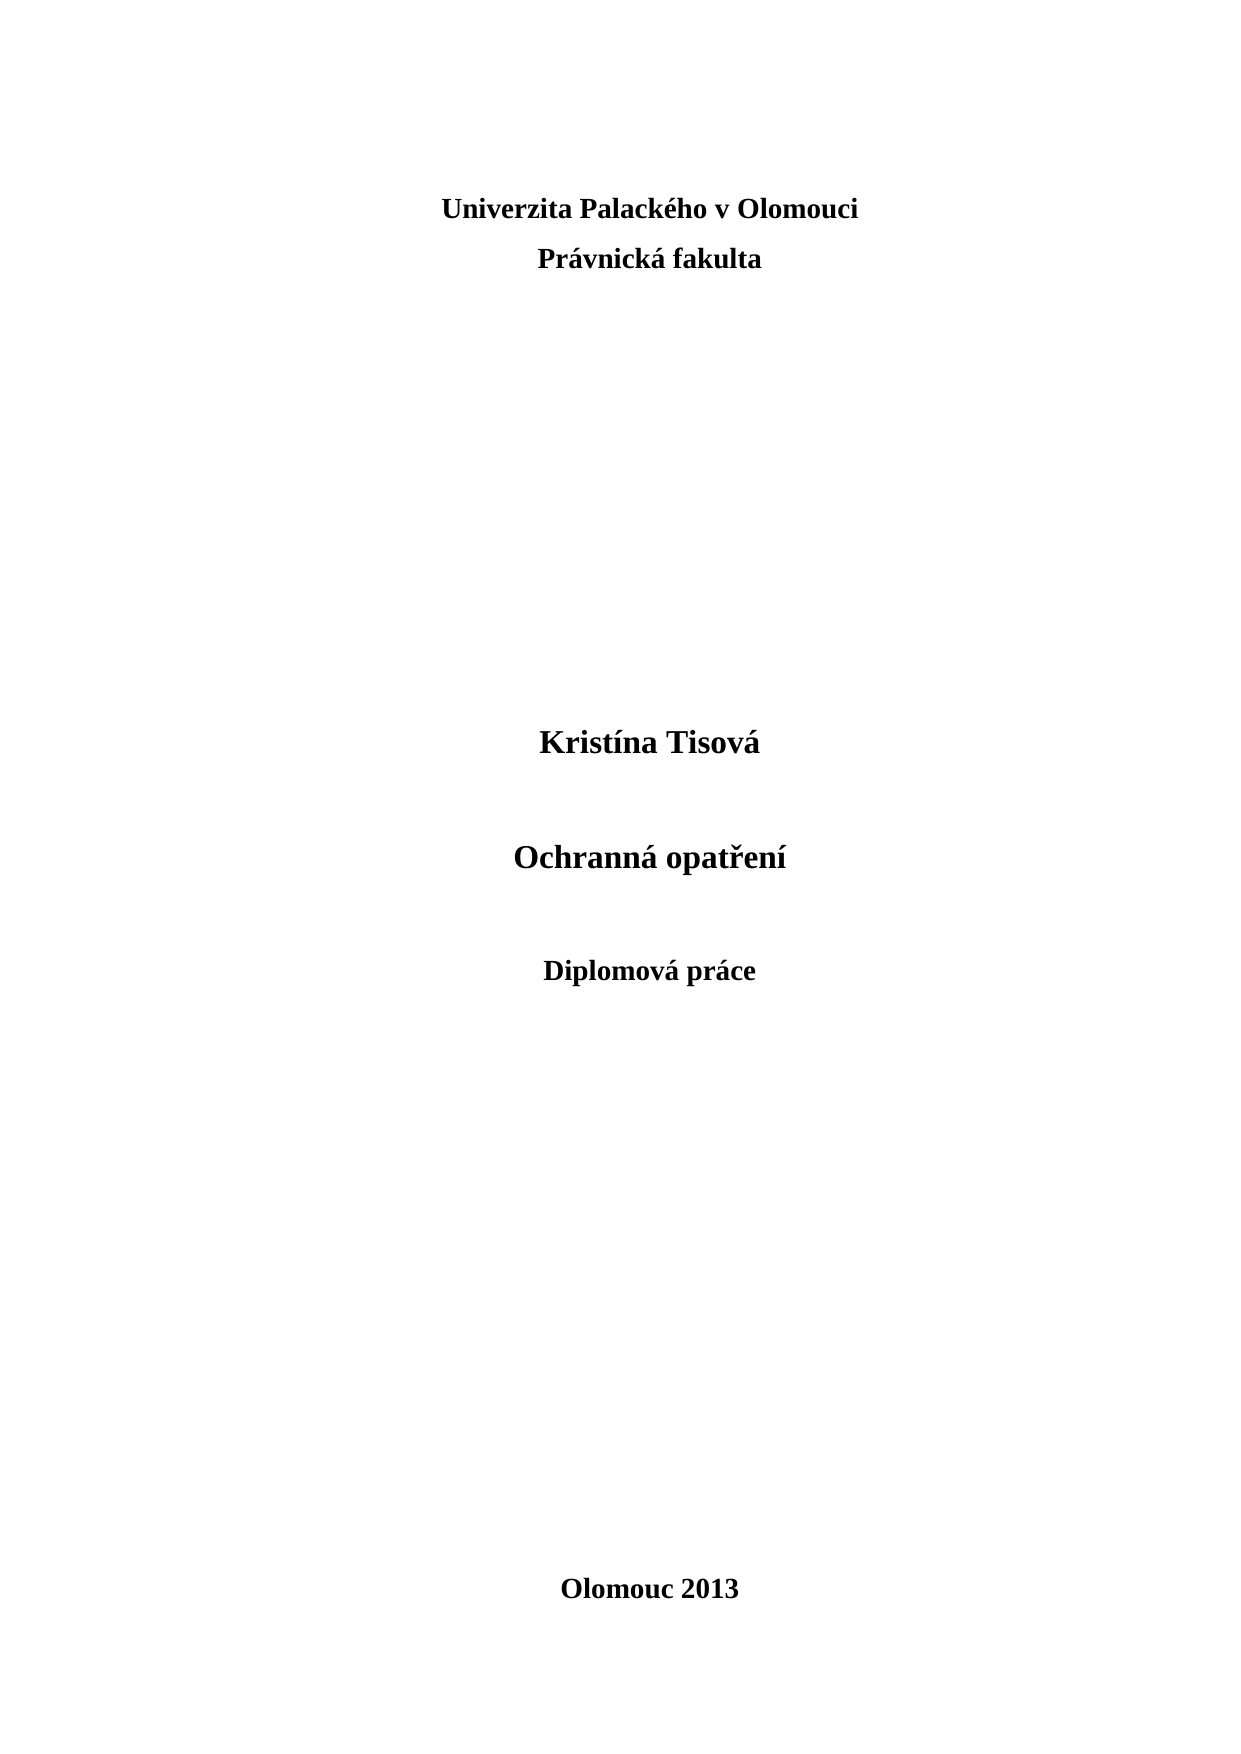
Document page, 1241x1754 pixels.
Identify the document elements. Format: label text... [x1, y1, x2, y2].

text Diplomová práce [177, 953, 1122, 986]
text Univerzita Palackého v Olomouci [177, 191, 1122, 224]
text Právnická fakulta [177, 241, 1122, 275]
text Ochranná opatření [177, 838, 1122, 876]
text Kristína Tisová [177, 723, 1122, 761]
text Olomouc 2013 [177, 1571, 1122, 1604]
